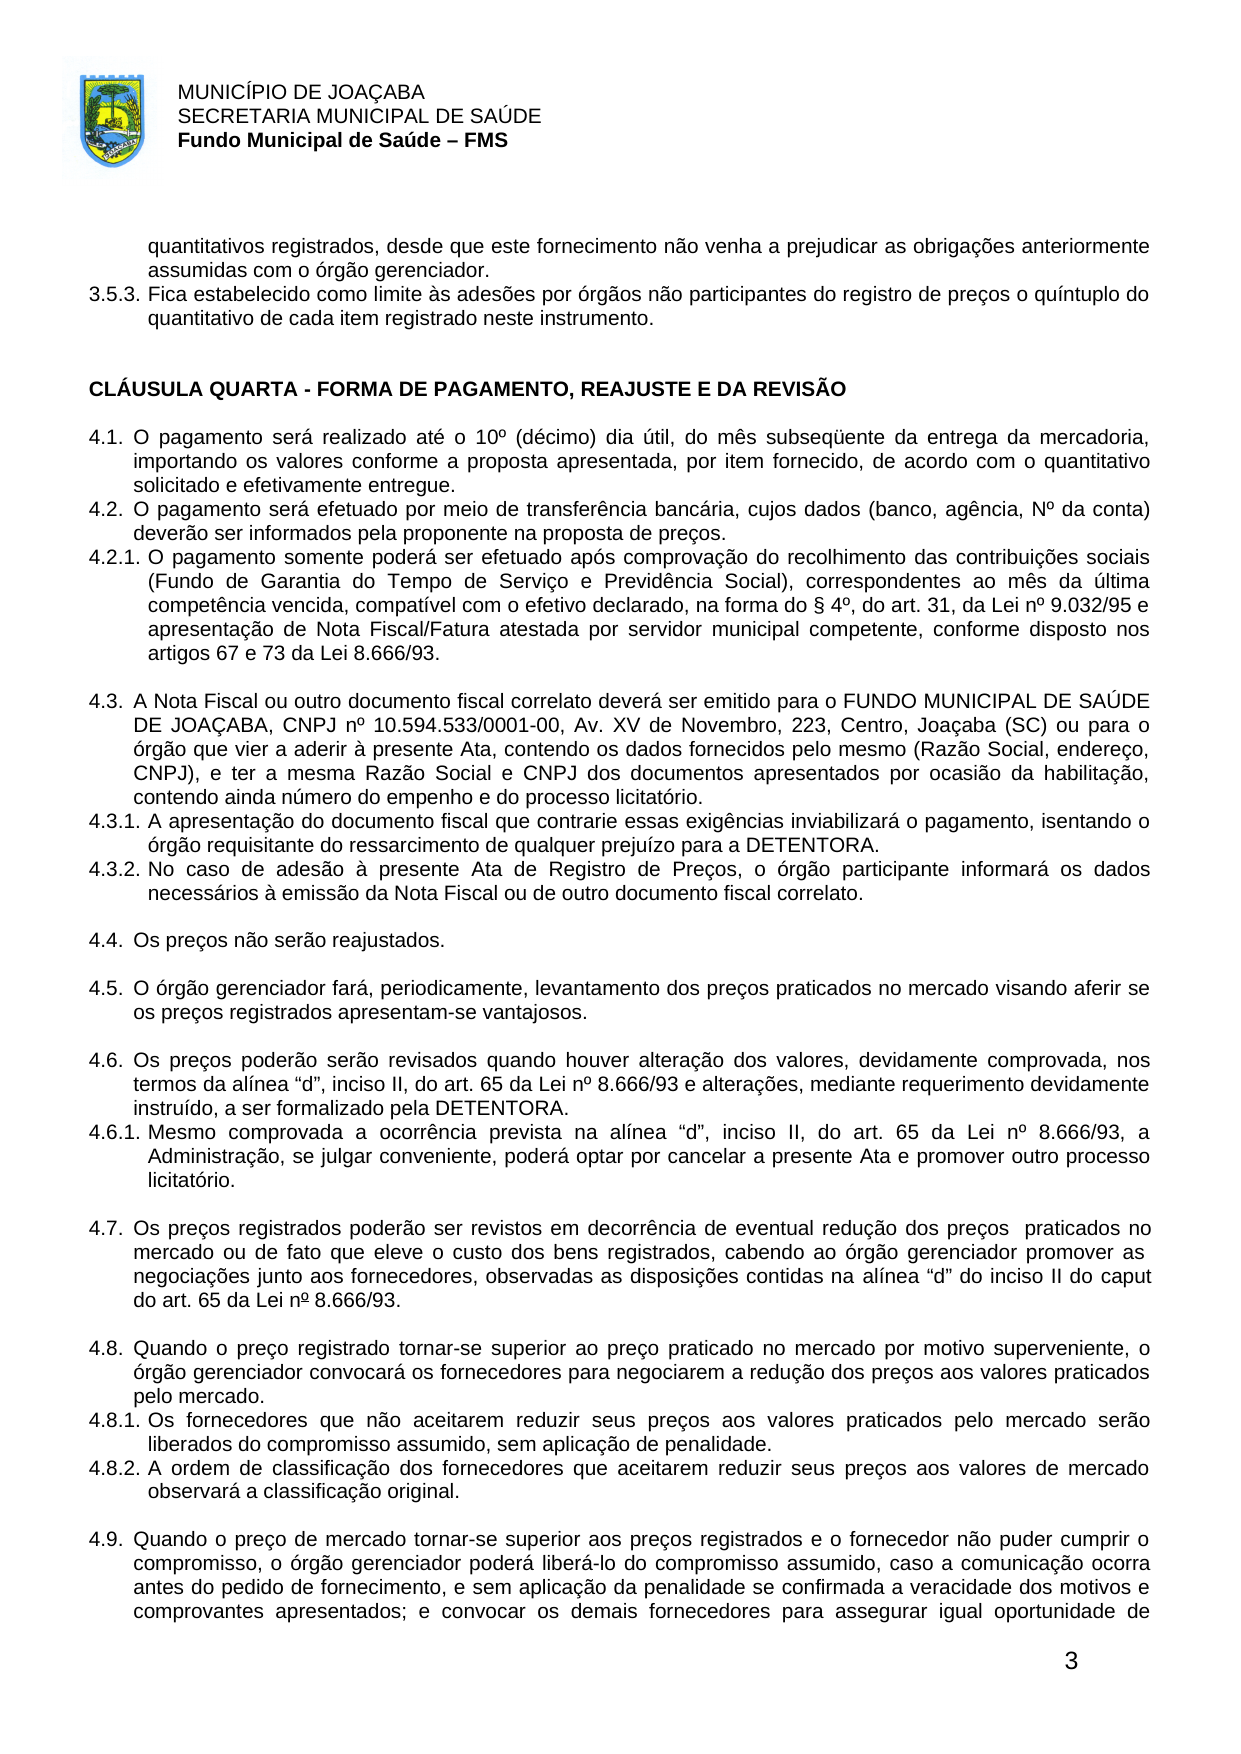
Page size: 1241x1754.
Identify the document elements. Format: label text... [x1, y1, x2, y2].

list Os preços registrados poderão ser revistos em decorrência de eventual redução dos preços praticados no mercado ou de fato que eleve o custo dos bens registrados, cabendo ao órgão gerenciador promover as negociações junto aos fornecedores, observadas as disposições contidas na alínea “d” do inciso II do caput do art. 65 da Lei nº 8.666/93. [89, 1216, 1152, 1312]
list Os preços poderão serão revisados quando houver alteração dos valores, devidamente comprovada, nos termos da alínea “d”, inciso II, do art. 65 da Lei nº 8.666/93 e alterações, mediante requerimento devidamente instruído, a ser formalizado pela DETENTORA. [89, 1048, 1152, 1120]
list No caso de adesão à presente Ata de Registro de Preços, o órgão participante informará os dados necessários à emissão da Nota Fiscal ou de outro documento fiscal correlato. [89, 856, 1152, 904]
list O pagamento será realizado até o 10º (décimo) dia útil, do mês subseqüente da entrega da mercadoria, importando os valores conforme a proposta apresentada, por item fornecido, de acordo com o quantitativo solicitado e efetivamente entregue. [89, 425, 1152, 497]
list O pagamento somente poderá ser efetuado após comprovação do recolhimento das contribuições sociais (Fundo de Garantia do Tempo de Serviço e Previdência Social), correspondentes ao mês da última competência vencida, compatível com o efetivo declarado, na forma do § 4º, do art. 31, da Lei nº 9.032/95 e apresentação de Nota Fiscal/Fatura atestada por servidor municipal competente, conforme disposto nos artigos 67 e 73 da Lei 8.666/93. [89, 545, 1152, 665]
list O pagamento será efetuado por meio de transferência bancária, cujos dados (banco, agência, Nº da conta) deverão ser informados pela proponente na proposta de preços. [89, 497, 1152, 545]
list Os fornecedores que não aceitarem reduzir seus preços aos valores praticados pelo mercado serão liberados do compromisso assumido, sem aplicação de penalidade. [89, 1407, 1152, 1455]
list Mesmo comprovada a ocorrência prevista na alínea “d”, inciso II, do art. 65 da Lei nº 8.666/93, a Administração, se julgar conveniente, poderá optar por cancelar a presente Ata e promover outro processo licitatório. [89, 1120, 1152, 1192]
list A apresentação do documento fiscal que contrarie essas exigências inviabilizará o pagamento, isentando o órgão requisitante do ressarcimento de qualquer prejuízo para a DETENTORA. [89, 808, 1152, 856]
picture [62, 56, 164, 186]
list Fica estabelecido como limite às adesões por órgãos não participantes do registro de preços o quíntuplo do quantitativo de cada item registrado neste instrumento. [89, 281, 1152, 329]
list O órgão gerenciador fará, periodicamente, levantamento dos preços praticados no mercado visando aferir se os preços registrados apresentam-se vantajosos. [89, 976, 1152, 1024]
text CLÁUSULA QUARTA - FORMA DE PAGAMENTO, REAJUSTE E DA REVISÃO [89, 377, 1152, 401]
list A ordem de classificação dos fornecedores que aceitarem reduzir seus preços aos valores de mercado observará a classificação original. [89, 1455, 1152, 1503]
list Os preços não serão reajustados. [89, 928, 1152, 952]
list Quando o preço registrado tornar-se superior ao preço praticado no mercado por motivo superveniente, o órgão gerenciador convocará os fornecedores para negociarem a redução dos preços aos valores praticados pelo mercado. [89, 1336, 1152, 1407]
list A Nota Fiscal ou outro documento fiscal correlato deverá ser emitido para o FUNDO MUNICIPAL DE SAÚDE DE JOAÇABA, CNPJ nº 10.594.533/0001-00, Av. XV de Novembro, 223, Centro, Joaçaba (SC) ou para o órgão que vier a aderir à presente Ata, contendo os dados fornecidos pelo mesmo (Razão Social, endereço, CNPJ), e ter a mesma Razão Social e CNPJ dos documentos apresentados por ocasião da habilitação, contendo ainda número do empenho e do processo licitatório. [89, 689, 1152, 808]
